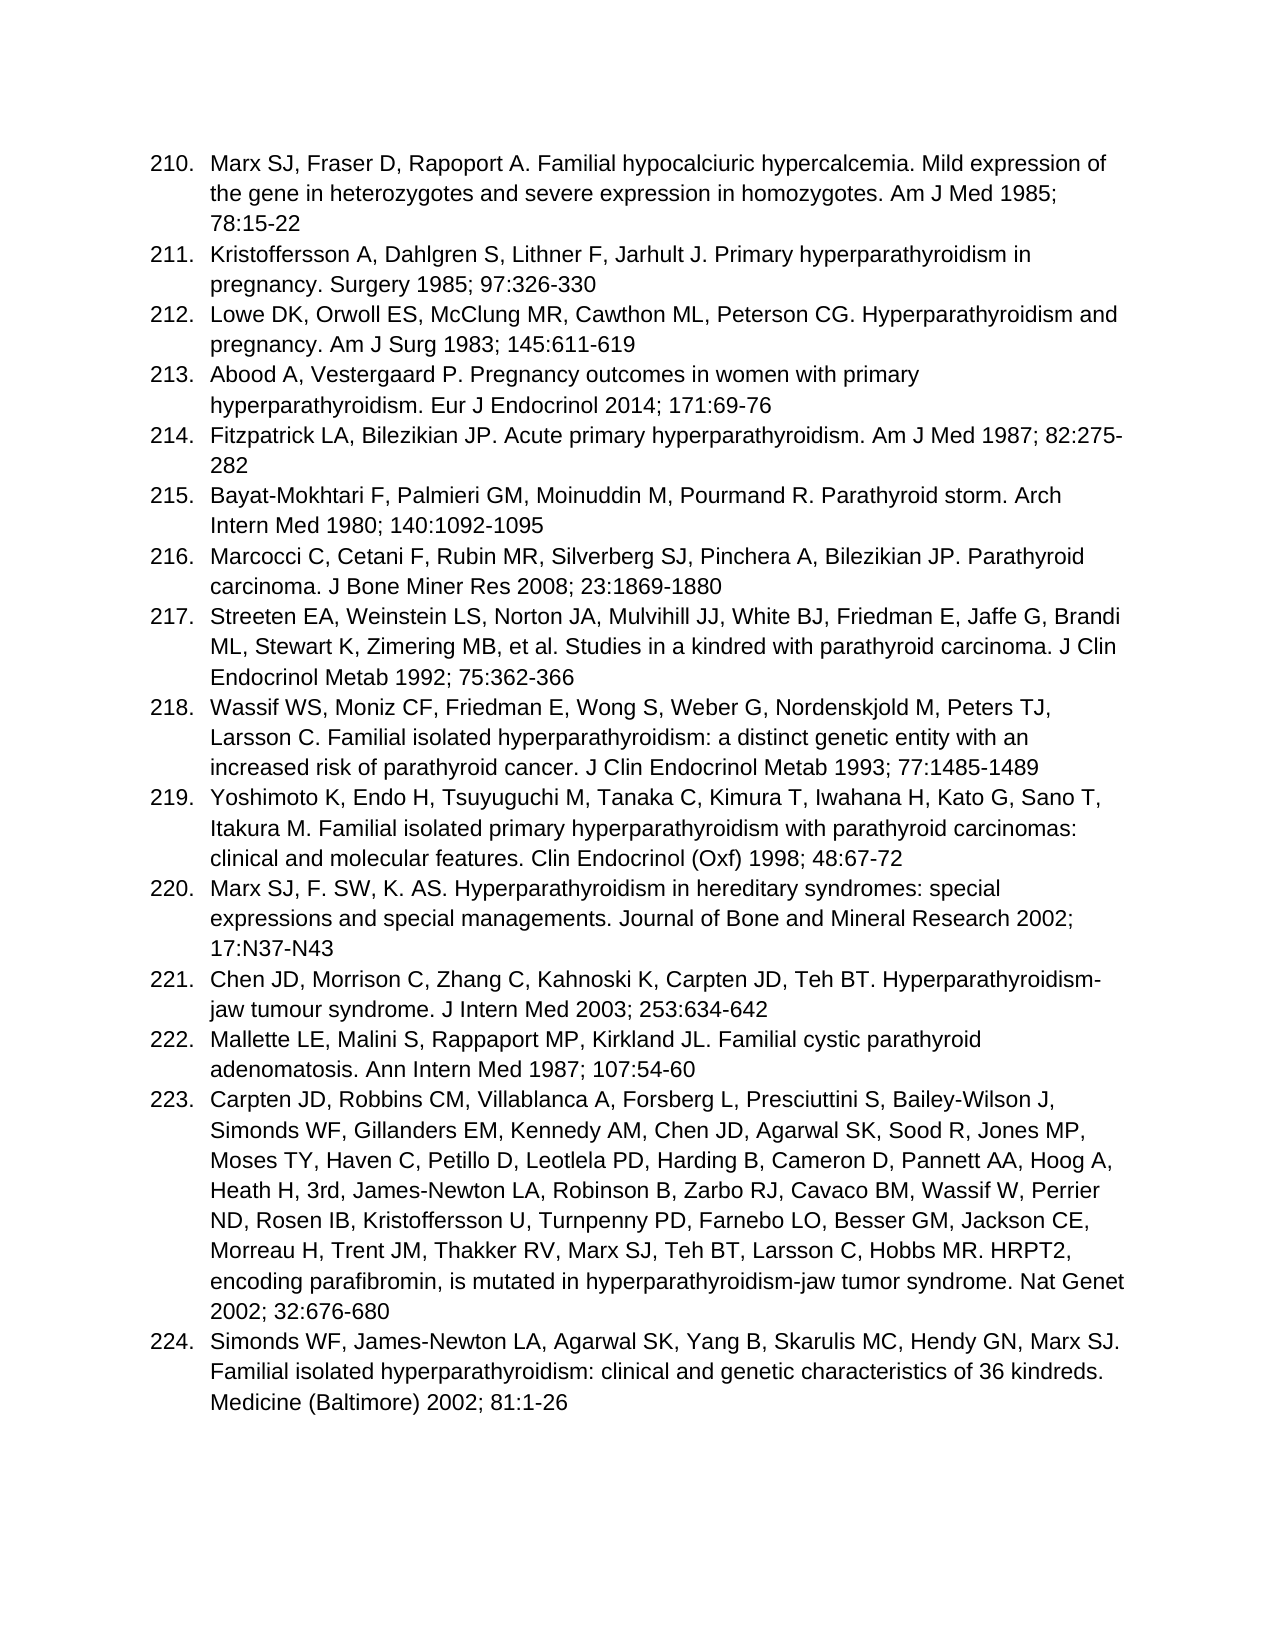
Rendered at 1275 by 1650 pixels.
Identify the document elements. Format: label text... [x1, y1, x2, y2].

text 220. Marx SJ, F. SW, K. AS. Hyperparathyroidism in hereditary syndromes: special expressions and special managements. Journal of Bone and Mineral Research 2002; 17:N37-N43 [150, 875, 1125, 962]
text 219. Yoshimoto K, Endo H, Tsuyuguchi M, Tanaka C, Kimura T, Iwahana H, Kato G, Sano T, Itakura M. Familial isolated primary hyperparathyroidism with parathyroid carcinomas: clinical and molecular features. Clin Endocrinol (Oxf) 1998; 48:67-72 [150, 784, 1125, 871]
text 217. Streeten EA, Weinstein LS, Norton JA, Mulvihill JJ, White BJ, Friedman E, Jaffe G, Brandi ML, Stewart K, Zimering MB, et al. Studies in a kindred with parathyroid carcinoma. J Clin Endocrinol Metab 1992; 75:362-366 [150, 603, 1125, 690]
text 215. Bayat-Mokhtari F, Palmieri GM, Moinuddin M, Pourmand R. Parathyroid storm. Arch Intern Med 1980; 140:1092-1095 [150, 482, 1125, 539]
text 213. Abood A, Vestergaard P. Pregnancy outcomes in women with primary hyperparathyroidism. Eur J Endocrinol 2014; 171:69-76 [150, 361, 1125, 418]
text 221. Chen JD, Morrison C, Zhang C, Kahnoski K, Carpten JD, Teh BT. Hyperparathyroidism-jaw tumour syndrome. J Intern Med 2003; 253:634-642 [150, 966, 1125, 1022]
text 211. Kristoffersson A, Dahlgren S, Lithner F, Jarhult J. Primary hyperparathyroidism in pregnancy. Surgery 1985; 97:326-330 [150, 241, 1125, 297]
text 210. Marx SJ, Fraser D, Rapoport A. Familial hypocalciuric hypercalcemia. Mild expression of the gene in heterozygotes and severe expression in homozygotes. Am J Med 1985; 78:15-22 [150, 150, 1125, 237]
text 214. Fitzpatrick LA, Bilezikian JP. Acute primary hyperparathyroidism. Am J Med 1987; 82:275-282 [150, 422, 1125, 478]
text 222. Mallette LE, Malini S, Rappaport MP, Kirkland JL. Familial cystic parathyroid adenomatosis. Ann Intern Med 1987; 107:54-60 [150, 1026, 1125, 1083]
text 223. Carpten JD, Robbins CM, Villablanca A, Forsberg L, Presciuttini S, Bailey-Wilson J, Simonds WF, Gillanders EM, Kennedy AM, Chen JD, Agarwal SK, Sood R, Jones MP, Moses TY, Haven C, Petillo D, Leotlela PD, Harding B, Cameron D, Pannett AA, Hoog A, Heath H, 3rd, James-Newton LA, Robinson B, Zarbo RJ, Cavaco BM, Wassif W, Perrier ND, Rosen IB, Kristoffersson U, Turnpenny PD, Farnebo LO, Besser GM, Jackson CE, Morreau H, Trent JM, Thakker RV, Marx SJ, Teh BT, Larsson C, Hobbs MR. HRPT2, encoding parafibromin, is mutated in hyperparathyroidism-jaw tumor syndrome. Nat Genet 2002; 32:676-680 [150, 1086, 1125, 1324]
text 216. Marcocci C, Cetani F, Rubin MR, Silverberg SJ, Pinchera A, Bilezikian JP. Parathyroid carcinoma. J Bone Miner Res 2008; 23:1869-1880 [150, 543, 1125, 599]
text 224. Simonds WF, James-Newton LA, Agarwal SK, Yang B, Skarulis MC, Hendy GN, Marx SJ. Familial isolated hyperparathyroidism: clinical and genetic characteristics of 36 kindreds. Medicine (Baltimore) 2002; 81:1-26 [150, 1328, 1125, 1415]
text 212. Lowe DK, Orwoll ES, McClung MR, Cawthon ML, Peterson CG. Hyperparathyroidism and pregnancy. Am J Surg 1983; 145:611-619 [150, 301, 1125, 358]
text 218. Wassif WS, Moniz CF, Friedman E, Wong S, Weber G, Nordenskjold M, Peters TJ, Larsson C. Familial isolated hyperparathyroidism: a distinct genetic entity with an increased risk of parathyroid cancer. J Clin Endocrinol Metab 1993; 77:1485-1489 [150, 694, 1125, 781]
